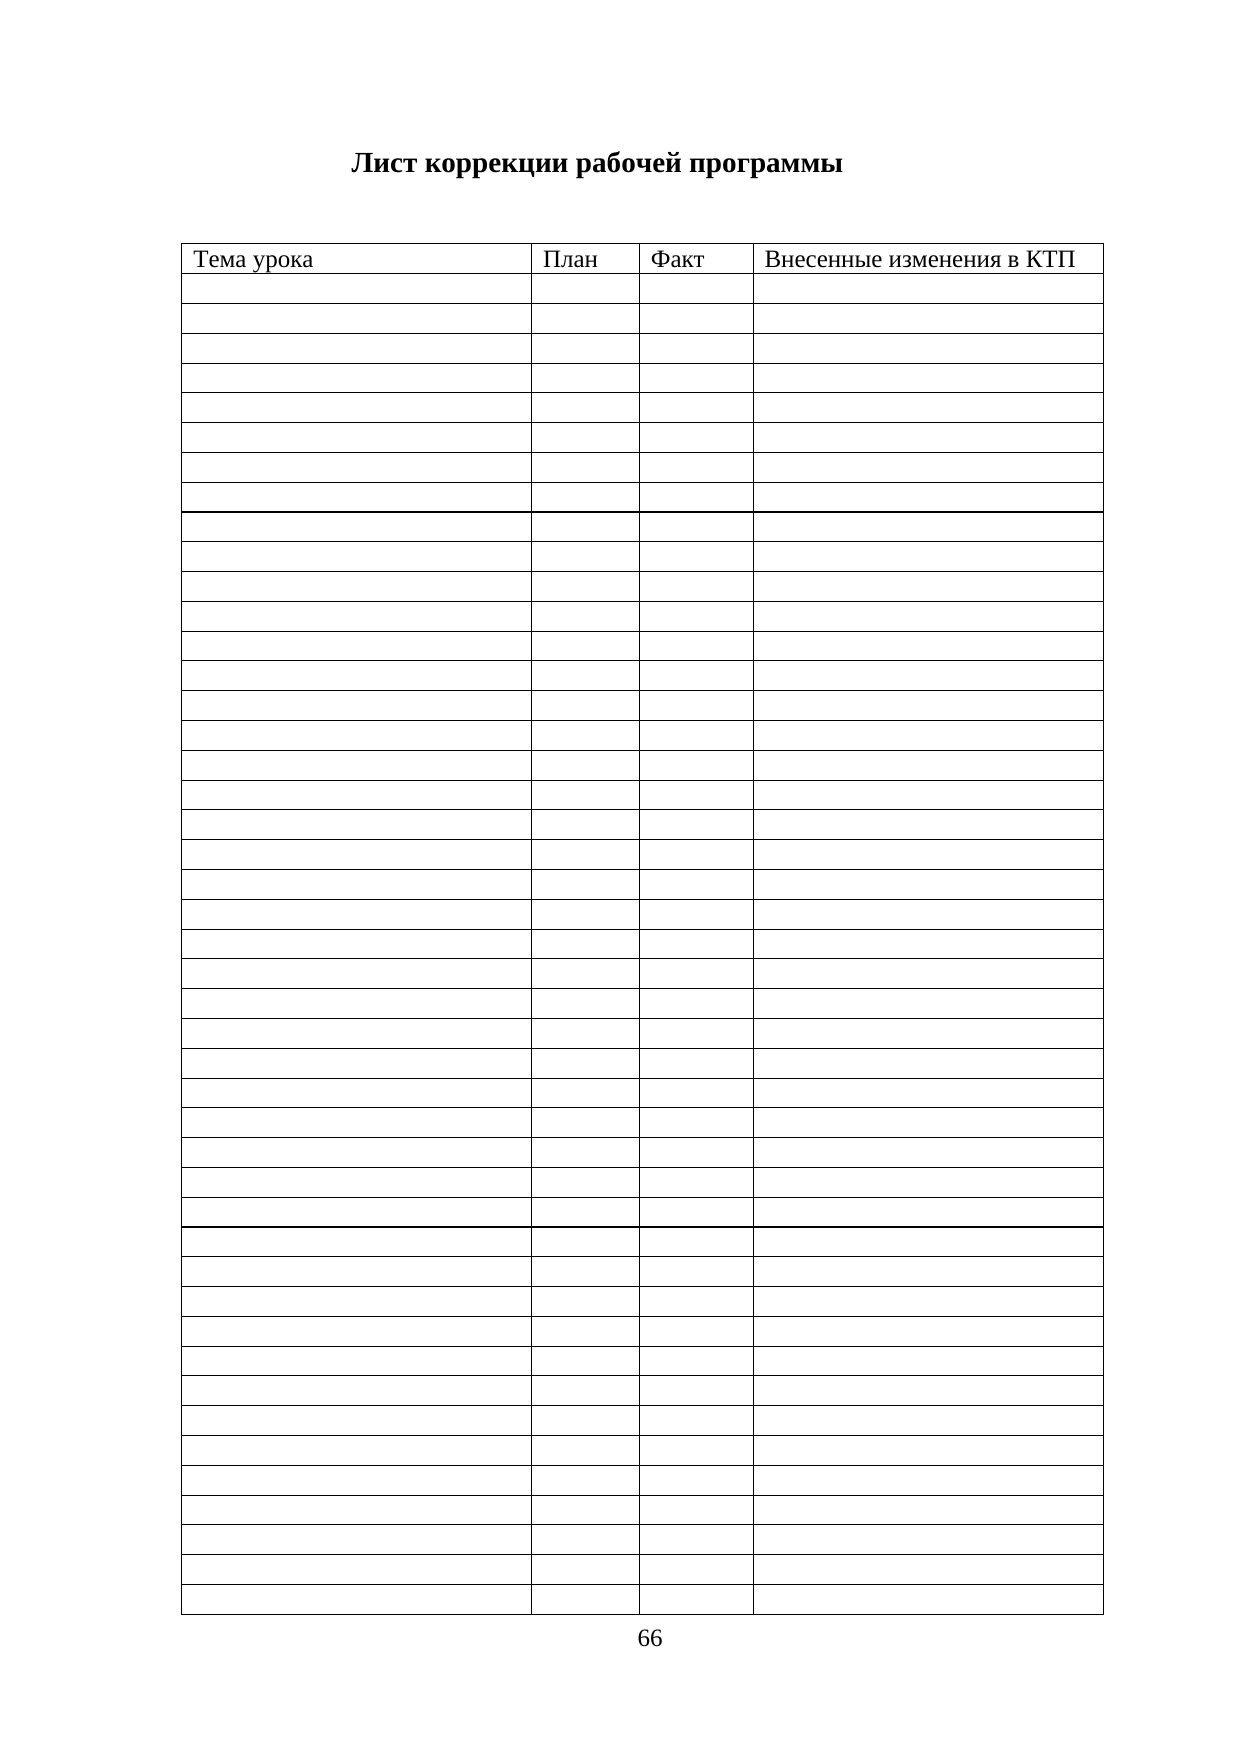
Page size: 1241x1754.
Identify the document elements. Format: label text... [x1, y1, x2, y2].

table_cell [754, 1287, 1103, 1316]
table_cell [754, 930, 1103, 958]
table_cell [532, 1287, 639, 1316]
table_cell [182, 1198, 531, 1226]
table_cell [754, 542, 1103, 571]
table_cell [532, 900, 639, 928]
table_cell [182, 1555, 531, 1584]
table_cell [640, 1466, 753, 1494]
table_cell [754, 1406, 1103, 1435]
table_cell [182, 393, 531, 422]
table_cell [182, 1287, 531, 1316]
table_cell [640, 632, 753, 660]
table_cell [640, 393, 753, 422]
table_cell [182, 304, 531, 333]
table_cell [182, 1108, 531, 1137]
table_cell [532, 1525, 639, 1554]
table_cell [754, 1466, 1103, 1494]
table_cell [640, 1257, 753, 1286]
table_cell [532, 781, 639, 809]
table_cell [640, 334, 753, 362]
table_cell [754, 1198, 1103, 1226]
table_cell [640, 513, 753, 541]
table_cell [640, 810, 753, 839]
table_cell [640, 1168, 753, 1197]
table_cell [182, 1317, 531, 1346]
table_cell [532, 1317, 639, 1346]
table_cell [754, 513, 1103, 541]
table_cell [182, 1406, 531, 1435]
table_cell [532, 513, 639, 541]
table_cell [754, 1079, 1103, 1107]
table_cell [754, 1257, 1103, 1286]
table_cell [182, 1496, 531, 1524]
table_cell [754, 1228, 1103, 1256]
table_cell [754, 751, 1103, 779]
table_cell [754, 810, 1103, 839]
table_cell [182, 572, 531, 601]
text Лист коррекции рабочей программы [118, 145, 1181, 179]
table_cell [754, 423, 1103, 452]
table_cell [640, 661, 753, 690]
table_cell [532, 1138, 639, 1167]
table_cell [182, 810, 531, 839]
table_cell [754, 483, 1103, 511]
table_cell [182, 1138, 531, 1167]
table_cell [640, 930, 753, 958]
table_cell [754, 1317, 1103, 1346]
table_cell [182, 1257, 531, 1286]
table_cell [532, 930, 639, 958]
table_header План [532, 244, 639, 273]
table_cell [532, 483, 639, 511]
table_cell [182, 959, 531, 988]
table_cell [640, 1228, 753, 1256]
table_cell [532, 364, 639, 392]
table_cell [182, 1347, 531, 1375]
table_cell [640, 900, 753, 928]
table_cell [532, 393, 639, 422]
table_cell [754, 691, 1103, 720]
table_cell [532, 721, 639, 750]
table_cell [754, 304, 1103, 333]
table_cell [532, 1436, 639, 1465]
table_cell [640, 781, 753, 809]
table_cell [754, 1168, 1103, 1197]
table_cell [754, 364, 1103, 392]
table_cell [182, 1466, 531, 1494]
table_cell [532, 870, 639, 899]
table_cell [754, 1049, 1103, 1077]
table_cell [182, 1525, 531, 1554]
table_cell [532, 1019, 639, 1048]
table_cell [182, 900, 531, 928]
table_cell [182, 632, 531, 660]
table_cell [640, 751, 753, 779]
table_cell [640, 274, 753, 303]
table_cell [754, 1436, 1103, 1465]
table_cell [182, 721, 531, 750]
table_cell [182, 1079, 531, 1107]
table_cell [754, 1138, 1103, 1167]
table_cell [532, 1585, 639, 1614]
table_cell [640, 1525, 753, 1554]
table_cell [640, 1406, 753, 1435]
table_cell [532, 542, 639, 571]
table_cell [640, 1019, 753, 1048]
table_cell [532, 1257, 639, 1286]
table_cell [640, 1138, 753, 1167]
table_cell [640, 1347, 753, 1375]
table_cell [532, 989, 639, 1018]
table_cell [640, 1049, 753, 1077]
table_cell [640, 542, 753, 571]
table_cell [182, 840, 531, 869]
table_cell [640, 1317, 753, 1346]
table_cell [532, 751, 639, 779]
table_cell [532, 274, 639, 303]
table_cell [754, 1108, 1103, 1137]
table_cell [182, 1049, 531, 1077]
table_cell [182, 334, 531, 362]
table_cell [640, 602, 753, 631]
table_cell [182, 513, 531, 541]
table_cell [182, 364, 531, 392]
table_cell [754, 274, 1103, 303]
table_cell [640, 1108, 753, 1137]
table_cell [640, 1436, 753, 1465]
table_cell [532, 1376, 639, 1405]
table_cell [754, 1585, 1103, 1614]
table_cell [182, 691, 531, 720]
table_cell [532, 453, 639, 482]
table_cell [754, 781, 1103, 809]
table_cell [182, 274, 531, 303]
table_cell [640, 1079, 753, 1107]
table_cell [754, 900, 1103, 928]
table_cell [640, 572, 753, 601]
table_cell [640, 423, 753, 452]
table_cell [640, 721, 753, 750]
table_cell [754, 453, 1103, 482]
table_cell [532, 1555, 639, 1584]
table_cell [640, 453, 753, 482]
table_cell [182, 453, 531, 482]
table_cell [532, 1079, 639, 1107]
table_cell [754, 959, 1103, 988]
table_cell [532, 1406, 639, 1435]
table_cell [640, 989, 753, 1018]
table_cell [754, 1347, 1103, 1375]
table_cell [532, 572, 639, 601]
table_cell [754, 632, 1103, 660]
table_cell [754, 1019, 1103, 1048]
table_cell [532, 1168, 639, 1197]
table_cell [532, 661, 639, 690]
table_cell [532, 810, 639, 839]
table_cell [182, 542, 531, 571]
table_cell [754, 334, 1103, 362]
table_header Факт [640, 244, 753, 273]
table_cell [754, 989, 1103, 1018]
table_cell [532, 334, 639, 362]
table_cell [754, 1525, 1103, 1554]
table_cell [532, 1049, 639, 1077]
table_cell [754, 870, 1103, 899]
table_cell [182, 1376, 531, 1405]
table_cell [182, 989, 531, 1018]
table_header Тема урока [182, 244, 531, 273]
table_cell [754, 393, 1103, 422]
table_cell [640, 1287, 753, 1316]
table_cell [640, 1585, 753, 1614]
table_cell [182, 483, 531, 511]
table_cell [532, 1198, 639, 1226]
table_cell [532, 1466, 639, 1494]
table_cell [532, 602, 639, 631]
table_cell [182, 1585, 531, 1614]
table_cell [754, 572, 1103, 601]
table_cell [640, 840, 753, 869]
table_cell [182, 602, 531, 631]
table_cell [182, 781, 531, 809]
table_cell [640, 1198, 753, 1226]
table_cell [182, 1019, 531, 1048]
table_cell [754, 840, 1103, 869]
table_cell [182, 1168, 531, 1197]
table_cell [754, 1555, 1103, 1584]
table_cell [182, 1436, 531, 1465]
table_cell [532, 1496, 639, 1524]
table_cell [182, 930, 531, 958]
table_cell [532, 1108, 639, 1137]
table_cell [182, 661, 531, 690]
table_cell [532, 959, 639, 988]
table_header Внесенные изменения в КТП [754, 244, 1103, 273]
table_cell [640, 304, 753, 333]
table_cell [754, 1496, 1103, 1524]
table_cell [532, 632, 639, 660]
table_cell [532, 423, 639, 452]
table_cell [532, 1228, 639, 1256]
table_cell [640, 691, 753, 720]
table_cell [640, 1555, 753, 1584]
table_cell [182, 1228, 531, 1256]
table_cell [640, 1496, 753, 1524]
table_cell [754, 661, 1103, 690]
table_cell [532, 691, 639, 720]
table_cell [754, 602, 1103, 631]
table_cell [640, 870, 753, 899]
table_cell [640, 1376, 753, 1405]
table_cell [754, 721, 1103, 750]
table_cell [532, 304, 639, 333]
table_cell [532, 840, 639, 869]
table_cell [182, 751, 531, 779]
table_cell [182, 870, 531, 899]
table_cell [640, 959, 753, 988]
table_cell [640, 364, 753, 392]
table_cell [640, 483, 753, 511]
table_cell [182, 423, 531, 452]
table_cell [532, 1347, 639, 1375]
table_cell [754, 1376, 1103, 1405]
